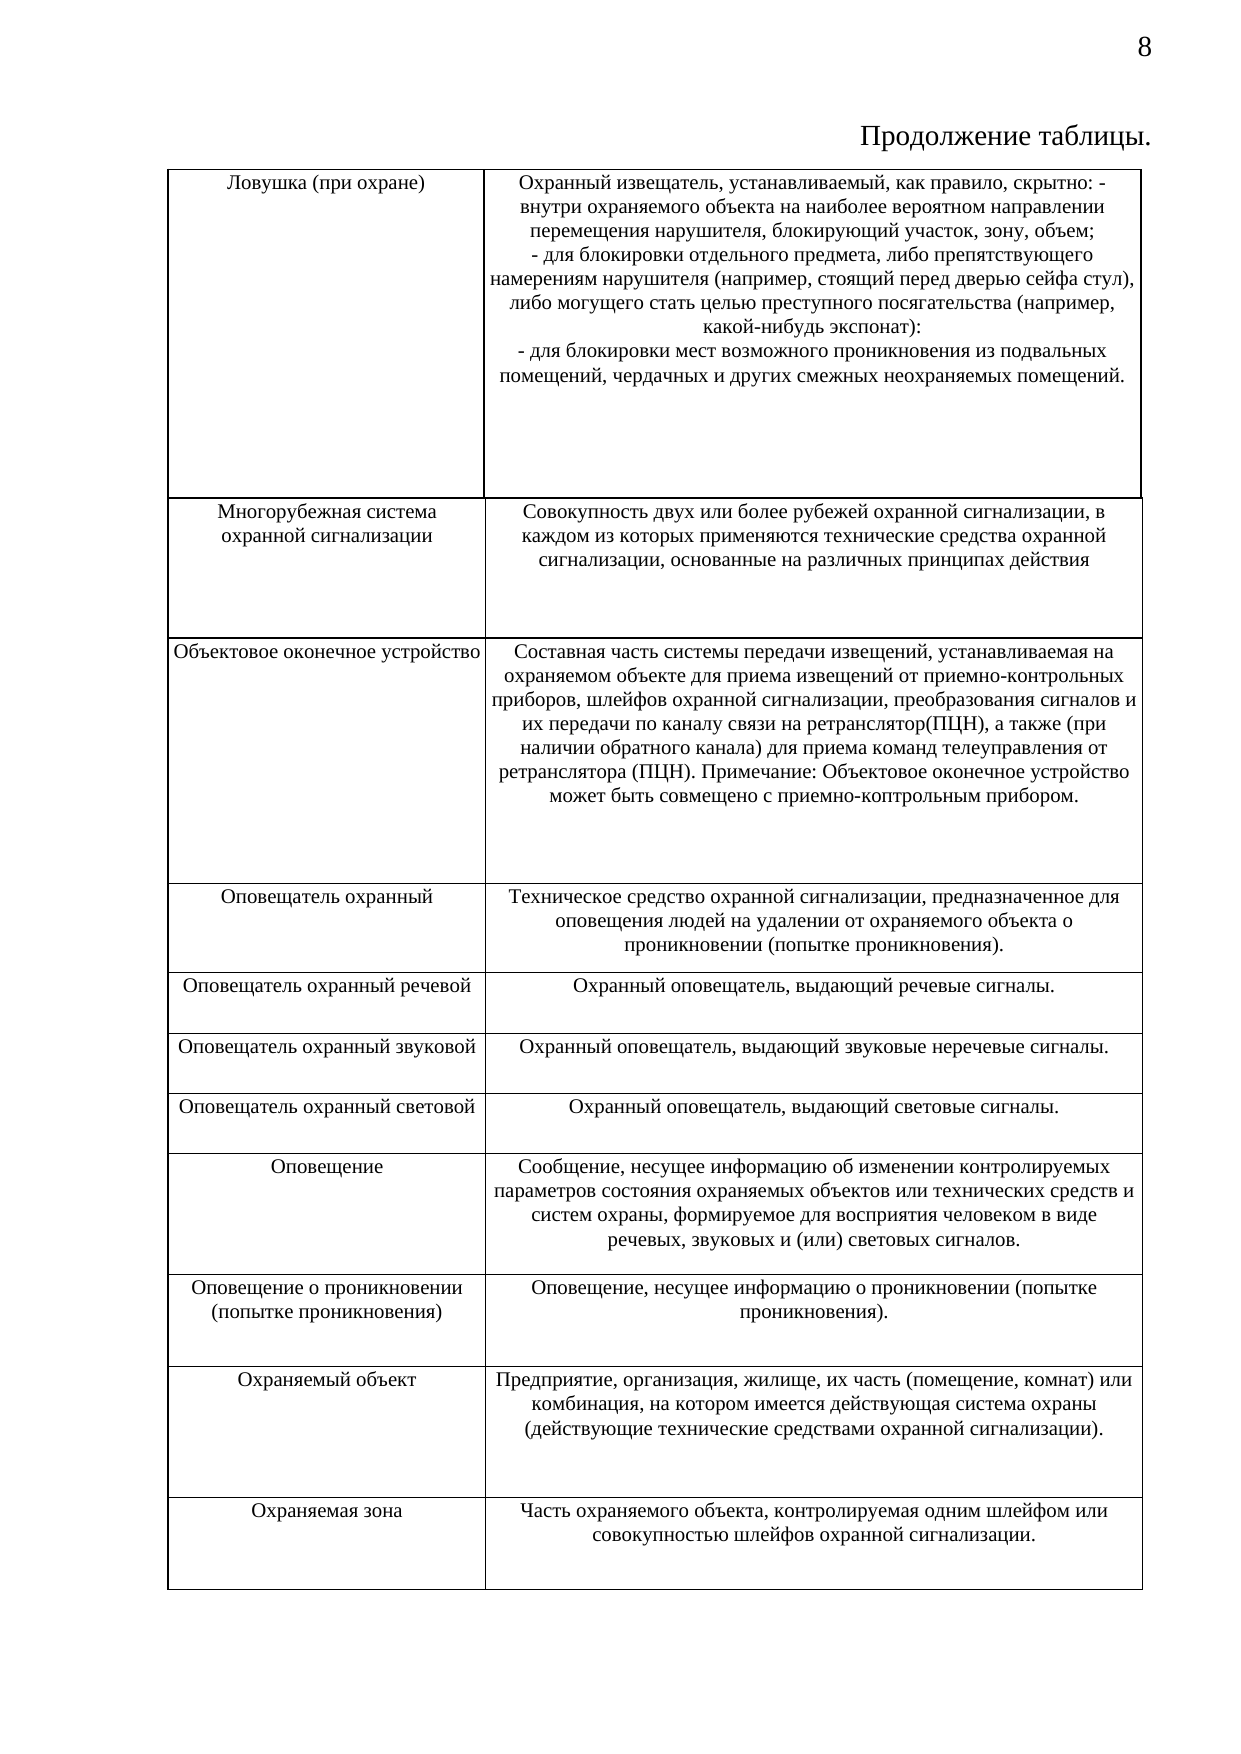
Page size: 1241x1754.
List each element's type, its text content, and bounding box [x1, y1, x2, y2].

table_cell Техническое средство охранной сигнализации, предназначенное для оповещения людей на удалении от охраняемого объекта о проникновении (попытке проникновения). [486, 884, 1142, 972]
table_cell Совокупность двух или более рубежей охранной сигнализации, в каждом из которых применяются технические средства охранной сигнализации, основанные на различных принципах действия [486, 499, 1142, 637]
table_cell Оповещатель охранный звуковой [169, 1034, 485, 1093]
table_cell Оповещение о проникновении (попытке проникновения) [169, 1275, 485, 1366]
table_cell Охраняемый объект [169, 1367, 485, 1497]
table_cell Оповещатель охранный речевой [169, 973, 485, 1033]
table_cell Охранный оповещатель, выдающий световые сигналы. [486, 1094, 1142, 1153]
table_header Охранный извещатель, устанавливаемый, как правило, скрытно: - внутри охраняемого объекта на наиболее вероятном направлении перемещения нарушителя, блокирующий участок, зону, объем; - для блокировки отдельного предмета, либо препятствующего намерениям нарушителя (например, стоящий перед дверью сейфа стул), либо могущего стать целью преступного посягательства (например, какой-нибудь экспонат): - для блокировки мест возможного проникновения из подвальных помещений, чердачных и других смежных неохраняемых помещений. [485, 170, 1140, 497]
table_cell Предприятие, организация, жилище, их часть (помещение, комнат) или комбинация, на котором имеется действующая система охраны (действующие технические средствами охранной сигнализации). [486, 1367, 1142, 1497]
table_cell Оповещатель охранный световой [169, 1094, 485, 1153]
table_cell Охраняемая зона [169, 1498, 485, 1589]
table_cell Многорубежная система охранной сигнализации [169, 499, 485, 637]
table_cell Сообщение, несущее информацию об изменении контролируемых параметров состояния охраняемых объектов или технических средств и систем охраны, формируемое для восприятия человеком в виде речевых, звуковых и (или) световых сигналов. [486, 1154, 1142, 1274]
table_cell Охранный оповещатель, выдающий звуковые неречевые сигналы. [486, 1034, 1142, 1093]
table_header Ловушка (при охране) [169, 170, 483, 497]
table_cell Оповещение [169, 1154, 485, 1274]
table_cell Объектовое оконечное устройство [169, 639, 485, 883]
text Продолжение таблицы. [177, 118, 1152, 152]
table_cell Оповещение, несущее информацию о проникновении (попытке проникновения). [486, 1275, 1142, 1366]
table_cell Составная часть системы передачи извещений, устанавливаемая на охраняемом объекте для приема извещений от приемно-контрольных приборов, шлейфов охранной сигнализации, преобразования сигналов и их передачи по каналу связи на ретранслятор(ПЦН), а также (при наличии обратного канала) для приема команд телеуправления от ретранслятора (ПЦН). Примечание: Объектовое оконечное устройство может быть совмещено с приемно-коптрольным прибором. [486, 639, 1142, 883]
table_cell Охранный оповещатель, выдающий речевые сигналы. [486, 973, 1142, 1033]
table_cell Оповещатель охранный [169, 884, 485, 972]
table_cell Часть охраняемого объекта, контролируемая одним шлейфом или совокупностью шлейфов охранной сигнализации. [486, 1498, 1142, 1589]
